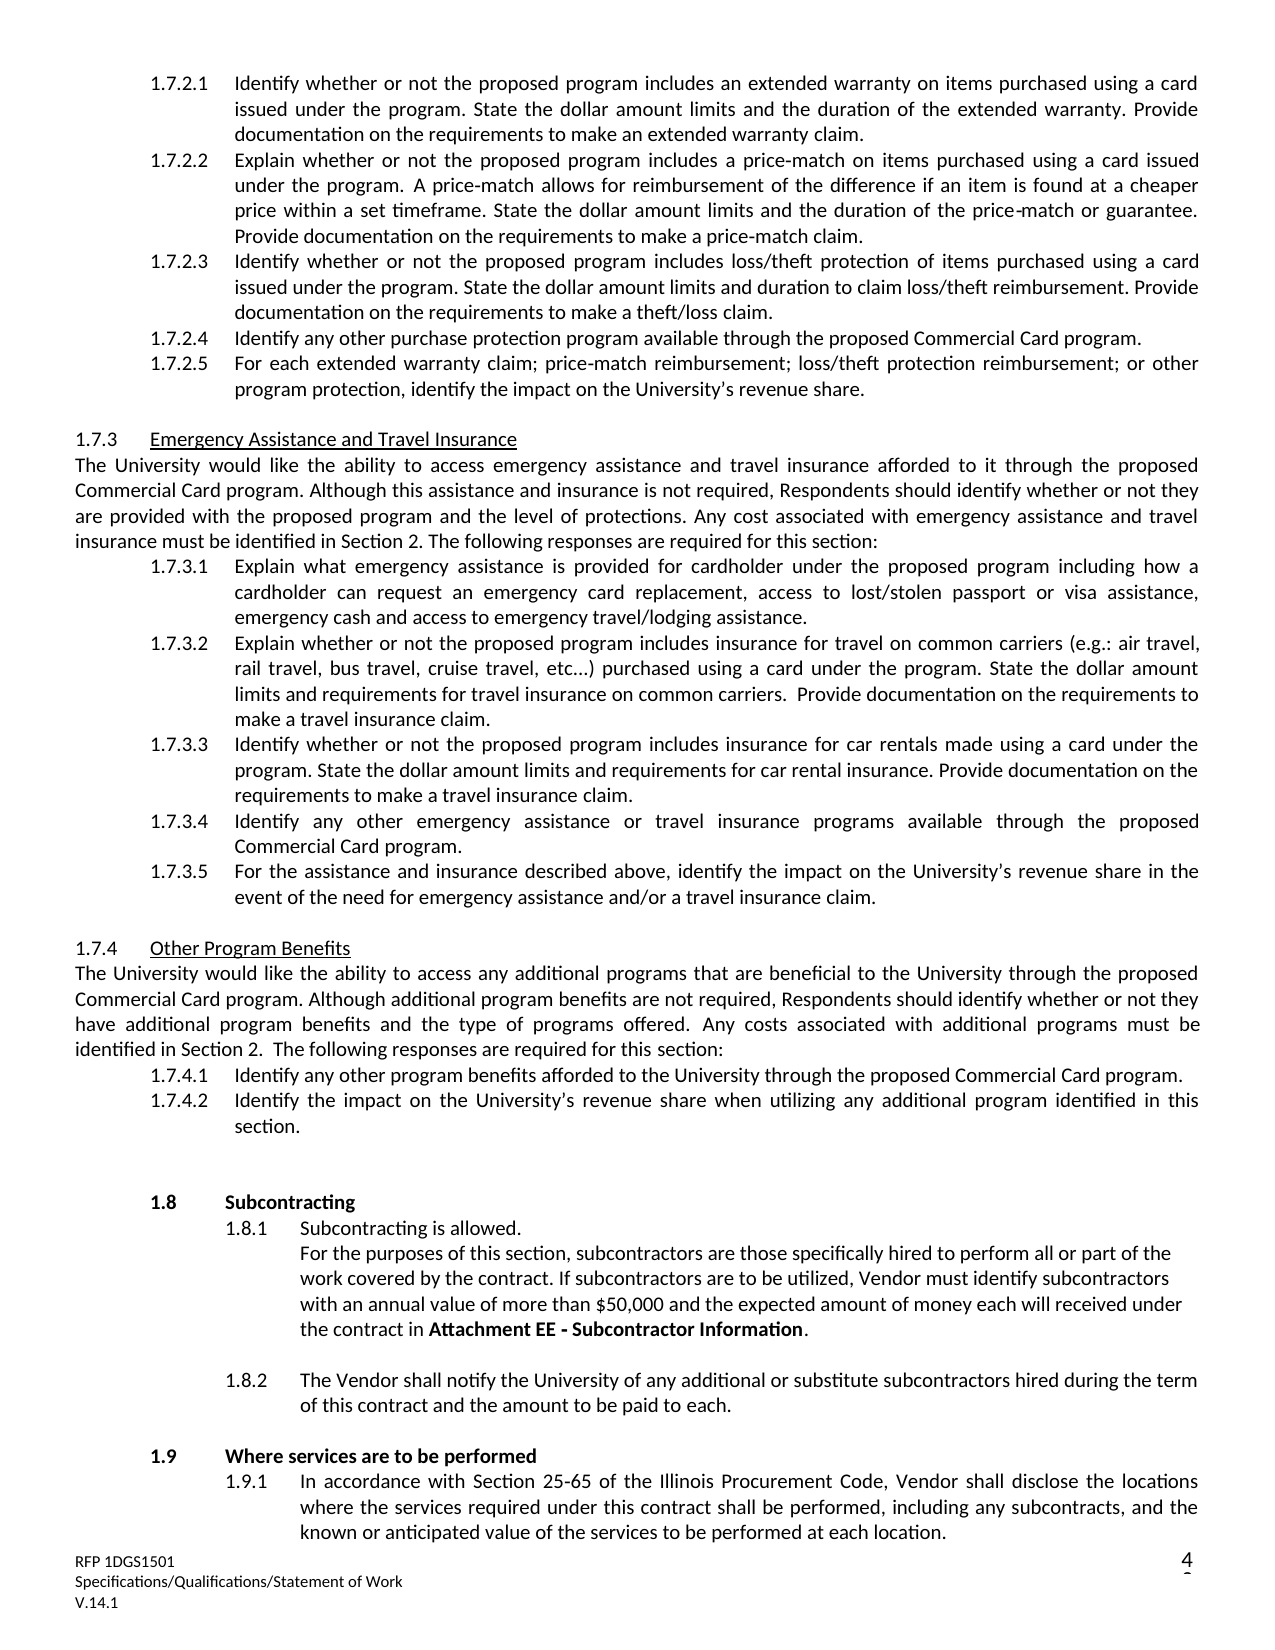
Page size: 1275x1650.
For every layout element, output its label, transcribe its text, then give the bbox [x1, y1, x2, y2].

list Explain what emergency assistance is provided for cardholder under the proposed program including how a cardholder can request an emergency card replacement, access to lost/stolen passport or visa assistance, emergency cash and access to emergency travel/lodging assistance. [150, 554, 1200, 630]
list Identify the impact on the University’s revenue share when utilizing any additional program identified in this section. [150, 1087, 1200, 1138]
list Identify any other emergency assistance or travel insurance programs available through the proposed Commercial Card program. [150, 808, 1200, 859]
list In accordance with Section 25‐65 of the Illinois Procurement Code, Vendor shall disclose the locations where the services required under this contract shall be performed, including any subcontracts, and the known or anticipated value of the services to be performed at each location. [225, 1469, 1200, 1545]
list Identify any other purchase protection program available through the proposed Commercial Card program. [150, 325, 1212, 350]
list Identify any other program benefits afforded to the University through the proposed Commercial Card program. [150, 1062, 1212, 1087]
list Identify whether or not the proposed program includes loss/theft protection of items purchased using a card issued under the program. State the dollar amount limits and duration to claim loss/theft reimbursement. Provide documentation on the requirements to make a theft/loss claim. [150, 248, 1200, 325]
text The University would like the ability to access any additional programs that are beneficial to the University through the proposed Commercial Card program. Although additional program benefits are not required, Respondents should identify whether or not they have additional program benefits and the type of programs offered. Any costs associated with additional programs must be identified in Section 2. The following responses are required for this section: [75, 960, 1200, 1062]
list Explain whether or not the proposed program includes a price‐match on items purchased using a card issued under the program. A price‐match allows for reimbursement of the difference if an item is found at a cheaper price within a set timeframe. State the dollar amount limits and the duration of the price‐match or guarantee. Provide documentation on the requirements to make a price‐match claim. [150, 147, 1200, 248]
subtitle Where services are to be performed [150, 1443, 1212, 1469]
list Explain whether or not the proposed program includes insurance for travel on common carriers (e.g.: air travel, rail travel, bus travel, cruise travel, etc...) purchased using a card under the program. State the dollar amount limits and requirements for travel insurance on common carriers. Provide documentation on the requirements to make a travel insurance claim. [150, 630, 1200, 732]
list Subcontracting is allowed. [225, 1215, 1212, 1240]
list For each extended warranty claim; price‐match reimbursement; loss/theft protection reimbursement; or other program protection, identify the impact on the University’s revenue share. [150, 350, 1200, 401]
list For the assistance and insurance described above, identify the impact on the University’s revenue share in the event of the need for emergency assistance and/or a travel insurance claim. [150, 859, 1200, 909]
subtitle Subcontracting [150, 1189, 1212, 1215]
list The Vendor shall notify the University of any additional or substitute subcontractors hired during the term of this contract and the amount to be paid to each. [225, 1367, 1200, 1418]
list Identify whether or not the proposed program includes an extended warranty on items purchased using a card issued under the program. State the dollar amount limits and the duration of the extended warranty. Provide documentation on the requirements to make an extended warranty claim. [150, 71, 1200, 147]
list Other Program Benefits [75, 935, 1212, 960]
text For the purposes of this section, subcontractors are those specifically hired to perform all or part of the work covered by the contract. If subcontractors are to be utilized, Vendor must identify subcontractors with an annual value of more than $50,000 and the expected amount of money each will received under the contract in Attachment EE ‐ Subcontractor Information. [300, 1240, 1186, 1342]
list Identify whether or not the proposed program includes insurance for car rentals made using a card under the program. State the dollar amount limits and requirements for car rental insurance. Provide documentation on the requirements to make a travel insurance claim. [150, 732, 1200, 808]
text The University would like the ability to access emergency assistance and travel insurance afforded to it through the proposed Commercial Card program. Although this assistance and insurance is not required, Respondents should identify whether or not they are provided with the proposed program and the level of protections. Any cost associated with emergency assistance and travel insurance must be identified in Section 2. The following responses are required for this section: [75, 452, 1200, 554]
list Emergency Assistance and Travel Insurance [75, 427, 1212, 452]
